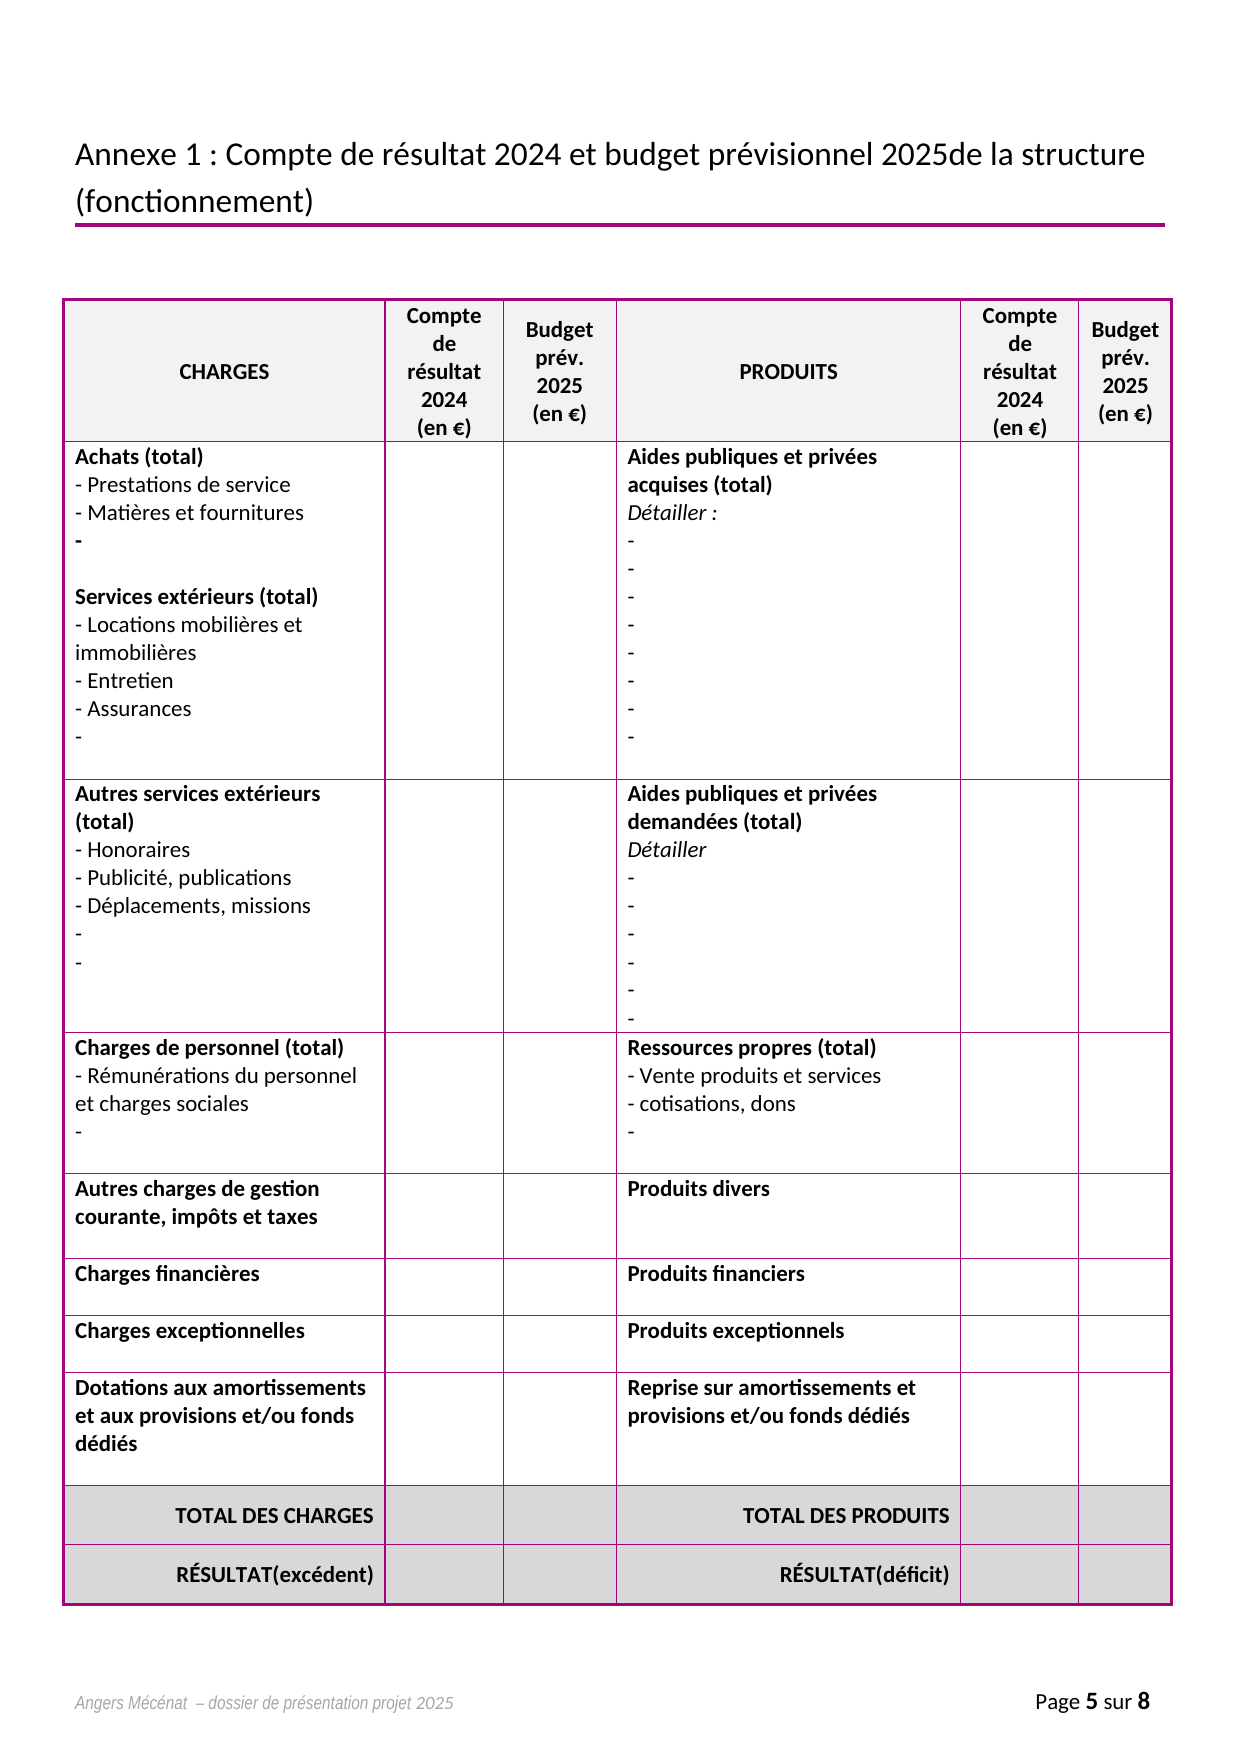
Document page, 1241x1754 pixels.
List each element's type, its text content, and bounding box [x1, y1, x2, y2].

table_header Budget prév. 2025 (en €) [504, 301, 616, 441]
table_cell [1079, 1033, 1170, 1173]
table_header CHARGES [65, 301, 384, 441]
table_cell Produits exceptionnels [617, 1316, 960, 1372]
table_cell [504, 1316, 616, 1372]
text Annexe 1 : Compte de résultat 2024 et budget prévisionnel 2025de la structure (fonctionnement) [75, 133, 1165, 223]
table_cell Reprise sur amortissements et provisions et/ou fonds dédiés [617, 1373, 960, 1485]
table_cell RÉSULTAT(excédent) [65, 1545, 384, 1603]
table_header PRODUITS [617, 301, 960, 441]
table_cell Charges exceptionnelles [65, 1316, 384, 1372]
table_cell Produits financiers [617, 1259, 960, 1315]
table_cell [1079, 1259, 1170, 1315]
table_cell [386, 1316, 503, 1372]
table_cell [961, 1259, 1078, 1315]
table_cell [504, 1486, 616, 1544]
table_cell [1079, 1545, 1170, 1603]
table_cell [386, 1259, 503, 1315]
table_cell [1079, 442, 1170, 778]
table_cell [961, 442, 1078, 778]
table_cell [961, 1545, 1078, 1603]
table_cell [1079, 1316, 1170, 1372]
table_cell [1079, 780, 1170, 1032]
table_cell [504, 1545, 616, 1603]
table_header Compte de résultat 2024 (en €) [386, 301, 503, 441]
table_cell [504, 1174, 616, 1258]
table_cell Achats (total) - Prestations de service - Matières et fournitures - Services extérieurs (total) - Locations mobilières et immobilières - Entretien - Assurances - [65, 442, 384, 778]
table_cell Aides publiques et privées demandées (total) Détailler - - - - - - [617, 780, 960, 1032]
table_cell TOTAL DES PRODUITS [617, 1486, 960, 1544]
table_cell Aides publiques et privées acquises (total) Détailler : - - - - - - - - [617, 442, 960, 778]
table_cell [386, 780, 503, 1032]
table_cell [961, 1316, 1078, 1372]
table_cell [961, 1486, 1078, 1544]
table_cell [961, 1033, 1078, 1173]
table_cell [504, 1373, 616, 1485]
table_cell [386, 1174, 503, 1258]
table_cell Dotations aux amortissements et aux provisions et/ou fonds dédiés [65, 1373, 384, 1485]
table_cell [504, 1033, 616, 1173]
table_cell Charges financières [65, 1259, 384, 1315]
table_cell [1079, 1174, 1170, 1258]
table_cell [386, 1033, 503, 1173]
table_header Compte de résultat 2024 (en €) [961, 301, 1078, 441]
table_cell [386, 1486, 503, 1544]
table_cell [386, 1545, 503, 1603]
table_cell [961, 1373, 1078, 1485]
table_cell [386, 442, 503, 778]
table_cell Ressources propres (total) - Vente produits et services - cotisations, dons - [617, 1033, 960, 1173]
table_cell [961, 780, 1078, 1032]
table_cell [1079, 1486, 1170, 1544]
table_cell Autres charges de gestion courante, impôts et taxes [65, 1174, 384, 1258]
table_cell [386, 1373, 503, 1485]
table_cell TOTAL DES CHARGES [65, 1486, 384, 1544]
table_header Budget prév. 2025 (en €) [1079, 301, 1170, 441]
table_cell [961, 1174, 1078, 1258]
table_cell [504, 1259, 616, 1315]
table_cell RÉSULTAT(déficit) [617, 1545, 960, 1603]
table_cell [1079, 1373, 1170, 1485]
table_cell Produits divers [617, 1174, 960, 1258]
table_cell Autres services extérieurs (total) - Honoraires - Publicité, publications - Déplacements, missions - - [65, 780, 384, 1032]
table_cell [504, 780, 616, 1032]
table_cell [504, 442, 616, 778]
table_cell Charges de personnel (total) - Rémunérations du personnel et charges sociales - [65, 1033, 384, 1173]
